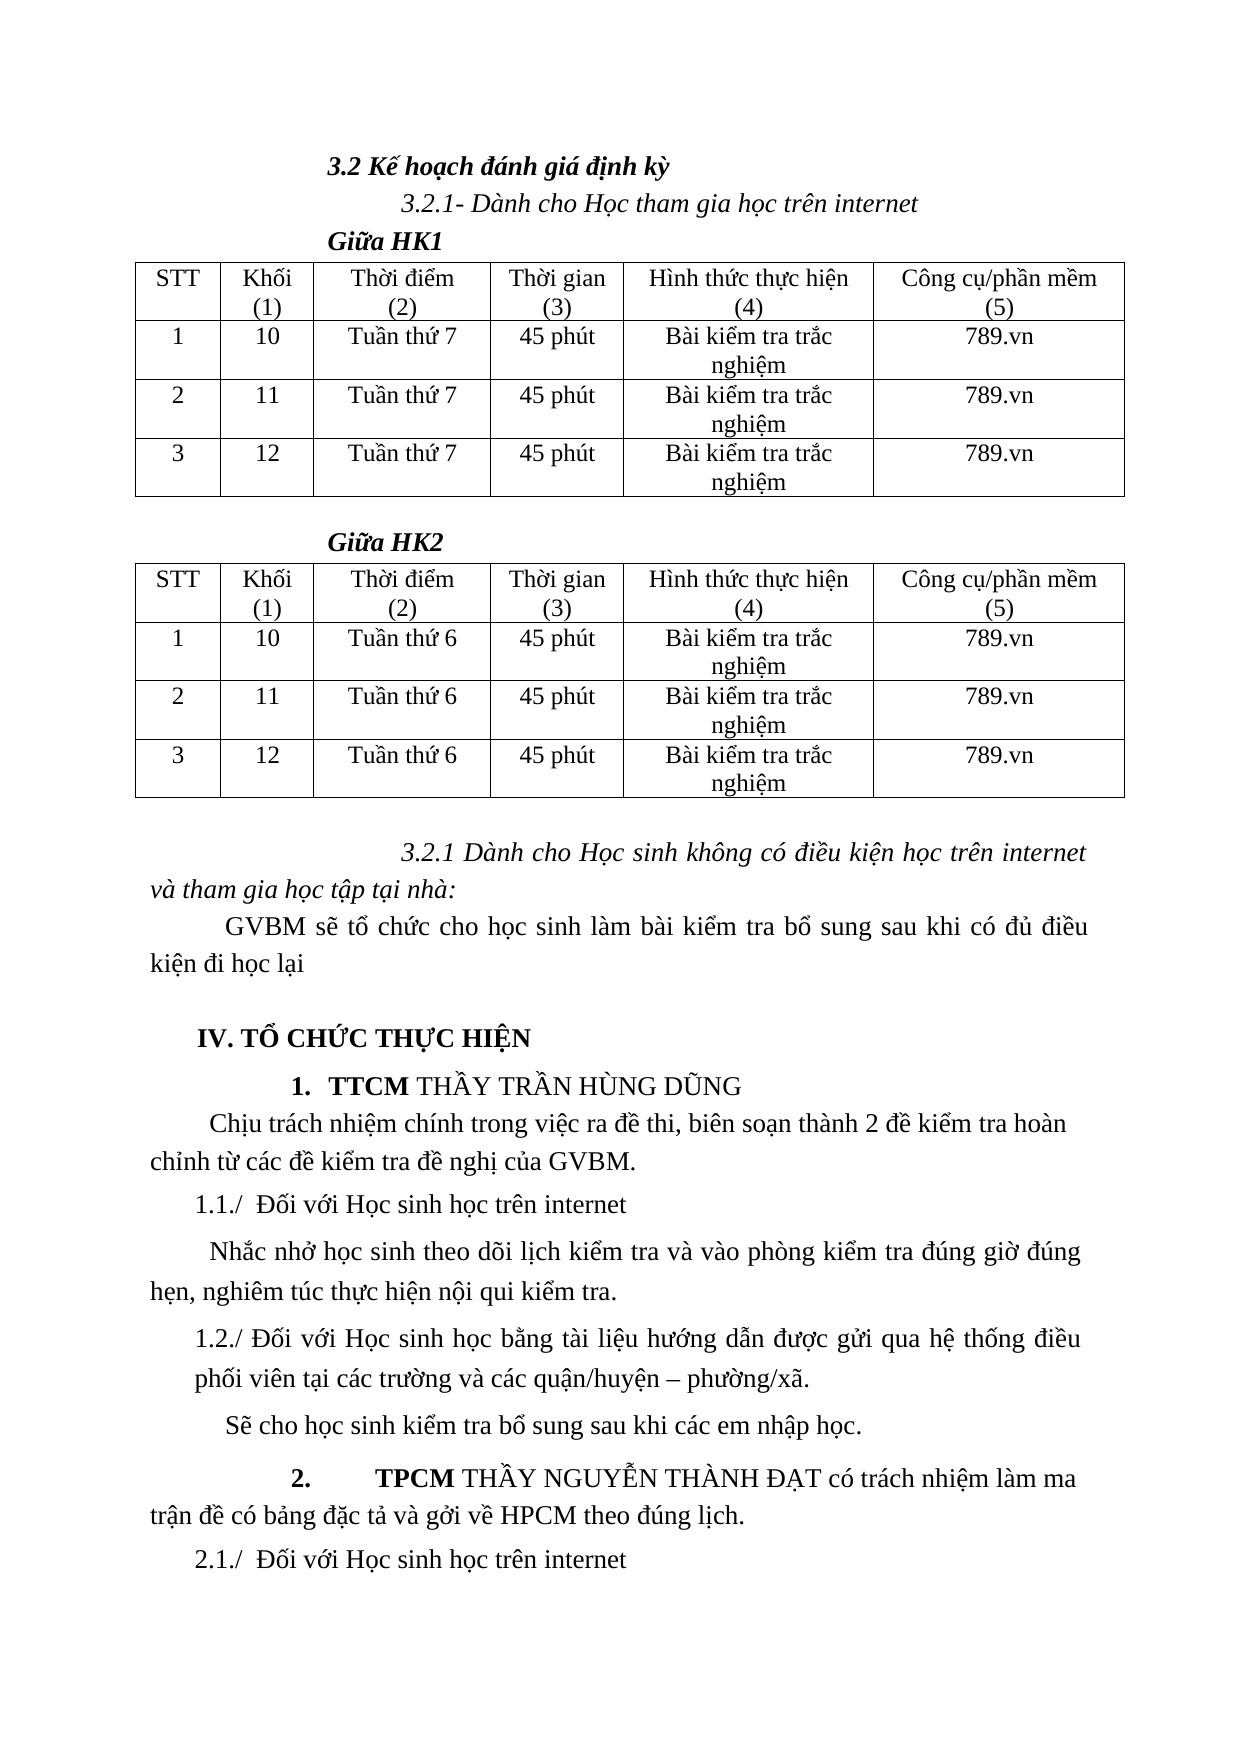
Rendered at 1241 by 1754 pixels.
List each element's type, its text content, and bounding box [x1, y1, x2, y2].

table_cell Tuần thứ 7 [314, 321, 490, 379]
table_header Thời điểm (2) [314, 263, 490, 320]
table_header Thời gian (3) [491, 263, 623, 320]
table_header Công cụ/phần mềm (5) [874, 564, 1124, 622]
table_cell 789.vn [874, 623, 1124, 680]
table_cell 789.vn [874, 439, 1124, 496]
text Nhắc nhở học sinh theo dõi lịch kiểm tra và vào phòng kiểm tra đúng giờ đúng hẹn, nghiêm túc thực hiện nội qui kiểm tra. [150, 1235, 1083, 1307]
table_cell 45 phút [491, 380, 623, 437]
table_header Thời gian (3) [491, 564, 623, 622]
table_cell 2 [136, 380, 220, 437]
text Chịu trách nhiệm chính trong việc ra đề thi, biên soạn thành 2 đề kiểm tra hoàn chỉnh từ các đề kiểm tra đề nghị của GVBM. [150, 1108, 1090, 1176]
table_header STT [136, 263, 220, 320]
table_cell 10 [221, 321, 313, 379]
table_header Thời điểm (2) [314, 564, 490, 622]
table_cell 45 phút [491, 623, 623, 680]
text GVBM sẽ tổ chức cho học sinh làm bài kiểm tra bổ sung sau khi có đủ điều kiện đi học lại [150, 910, 1090, 979]
text 3.2 Kế hoạch đánh giá định kỳ [150, 150, 1090, 181]
table_cell 789.vn [874, 681, 1124, 739]
table_header Công cụ/phần mềm (5) [874, 263, 1124, 320]
table_cell Tuần thứ 6 [314, 623, 490, 680]
table_cell Bài kiểm tra trắc nghiệm [624, 439, 873, 496]
table_cell 3 [136, 439, 220, 496]
text 3.2.1 Dành cho Học sinh không có điều kiện học trên internet và tham gia học tập tại nhà: [150, 836, 1090, 904]
table_cell Tuần thứ 7 [314, 380, 490, 437]
table_cell 45 phút [491, 681, 623, 739]
table_cell Tuần thứ 6 [314, 681, 490, 739]
table_cell 12 [221, 439, 313, 496]
table_header Khối (1) [221, 263, 313, 320]
table_cell Tuần thứ 6 [314, 740, 490, 797]
table_cell 10 [221, 623, 313, 680]
table_header Khối (1) [221, 564, 313, 622]
text 1.2./ Đối với Học sinh học bằng tài liệu hướng dẫn được gửi qua hệ thống điều phối viên tại các trường và các quận/huyện – phường/xã. [194, 1322, 1083, 1394]
table_cell 789.vn [874, 321, 1124, 379]
table_cell 45 phút [491, 740, 623, 797]
table_cell 1 [136, 321, 220, 379]
text Giữa HK2 [150, 526, 1090, 557]
table_cell Bài kiểm tra trắc nghiệm [624, 321, 873, 379]
table_cell Tuần thứ 7 [314, 439, 490, 496]
table_header Hình thức thực hiện (4) [624, 564, 873, 622]
table_header STT [136, 564, 220, 622]
table_cell 2 [136, 681, 220, 739]
table_cell 12 [221, 740, 313, 797]
table_cell 1 [136, 623, 220, 680]
text Sẽ cho học sinh kiểm tra bổ sung sau khi các em nhập học. [194, 1409, 1083, 1440]
text IV. TỔ CHỨC THỰC HIỆN [150, 1022, 1083, 1053]
table_cell 45 phút [491, 439, 623, 496]
table_cell Bài kiểm tra trắc nghiệm [624, 740, 873, 797]
table_cell Bài kiểm tra trắc nghiệm [624, 623, 873, 680]
text 1.1./ Đối với Học sinh học trên internet [194, 1188, 1083, 1219]
table_cell 789.vn [874, 380, 1124, 437]
table_cell 3 [136, 740, 220, 797]
table_cell 11 [221, 681, 313, 739]
text Giữa HK1 [150, 224, 1090, 256]
text 2.1./ Đối với Học sinh học trên internet [194, 1543, 1083, 1574]
table_cell 789.vn [874, 740, 1124, 797]
text 3.2.1- Dành cho Học tham gia học trên internet [150, 187, 1090, 218]
table_cell Bài kiểm tra trắc nghiệm [624, 380, 873, 437]
table_cell Bài kiểm tra trắc nghiệm [624, 681, 873, 739]
list TPCM THẦY NGUYỄN THÀNH ĐẠT có trách nhiệm làm ma trận đề có bảng đặc tả và gởi về HPCM theo đúng lịch. [150, 1462, 1090, 1531]
table_cell 11 [221, 380, 313, 437]
list TTCM THẦY TRẦN HÙNG DŨNG [291, 1070, 1090, 1101]
table_header Hình thức thực hiện (4) [624, 263, 873, 320]
table_cell 45 phút [491, 321, 623, 379]
